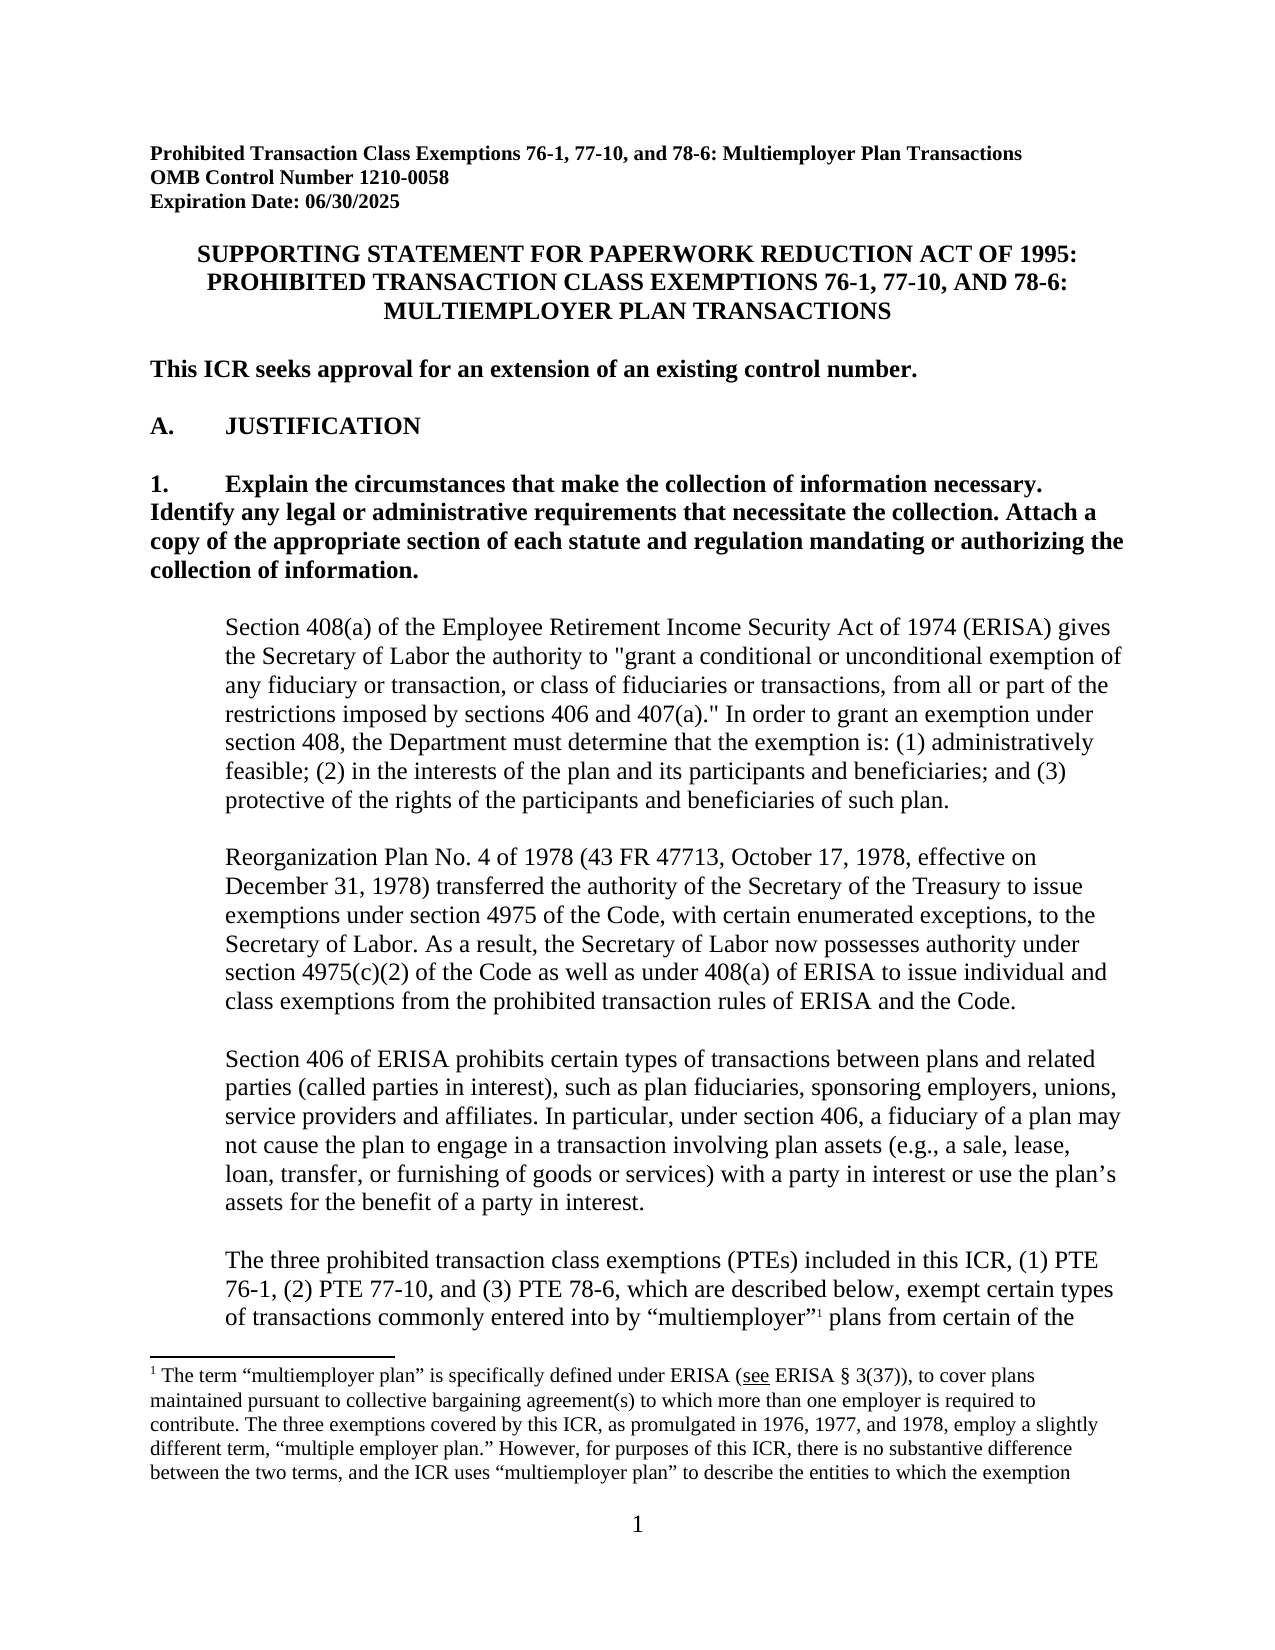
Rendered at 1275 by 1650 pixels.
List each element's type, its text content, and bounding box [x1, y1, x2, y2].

list Explain the circumstances that make the collection of information necessary. Identify any legal or administrative requirements that necessitate the collection. Attach a copy of the appropriate section of each statute and regulation mandating or authorizing the collection of information. [150, 469, 1125, 584]
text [225, 1245, 1125, 1331]
text Section 408(a) of the Employee Retirement Income Security Act of 1974 (ERISA) gives the Secretary of Labor the authority to "grant a conditional or unconditional exemption of any fiduciary or transaction, or class of fiduciaries or transactions, from all or part of the restrictions imposed by sections 406 and 407(a)." In order to grant an exemption under section 408, the Department must determine that the exemption is: (1) administratively feasible; (2) in the interests of the plan and its participants and beneficiaries; and (3) protective of the rights of the participants and beneficiaries of such plan. [225, 612, 1125, 814]
list JUSTIFICATION [150, 411, 1125, 440]
text SUPPORTING STATEMENT FOR PAPERWORK REDUCTION ACT OF 1995: PROHIBITED TRANSACTION CLASS EXEMPTIONS 76-1, 77-10, AND 78-6: MULTIEMPLOYER PLAN TRANSACTIONS [150, 239, 1125, 325]
text Reorganization Plan No. 4 of 1978 (43 FR 47713, October 17, 1978, effective on December 31, 1978) transferred the authority of the Secretary of the Treasury to issue exemptions under section 4975 of the Code, with certain enumerated exceptions, to the Secretary of Labor. As a result, the Secretary of Labor now possesses authority under section 4975(c)(2) of the Code as well as under 408(a) of ERISA to issue individual and class exemptions from the prohibited transaction rules of ERISA and the Code. [225, 842, 1125, 1015]
text Section 406 of ERISA prohibits certain types of transactions between plans and related parties (called parties in interest), such as plan fiduciaries, sponsoring employers, unions, service providers and affiliates. In particular, under section 406, a fiduciary of a plan may not cause the plan to engage in a transaction involving plan assets (e.g., a sale, lease, loan, transfer, or furnishing of goods or services) with a party in interest or use the plan’s assets for the benefit of a party in interest. [225, 1044, 1125, 1216]
text This ICR seeks approval for an extension of an existing control number. [150, 354, 1125, 382]
